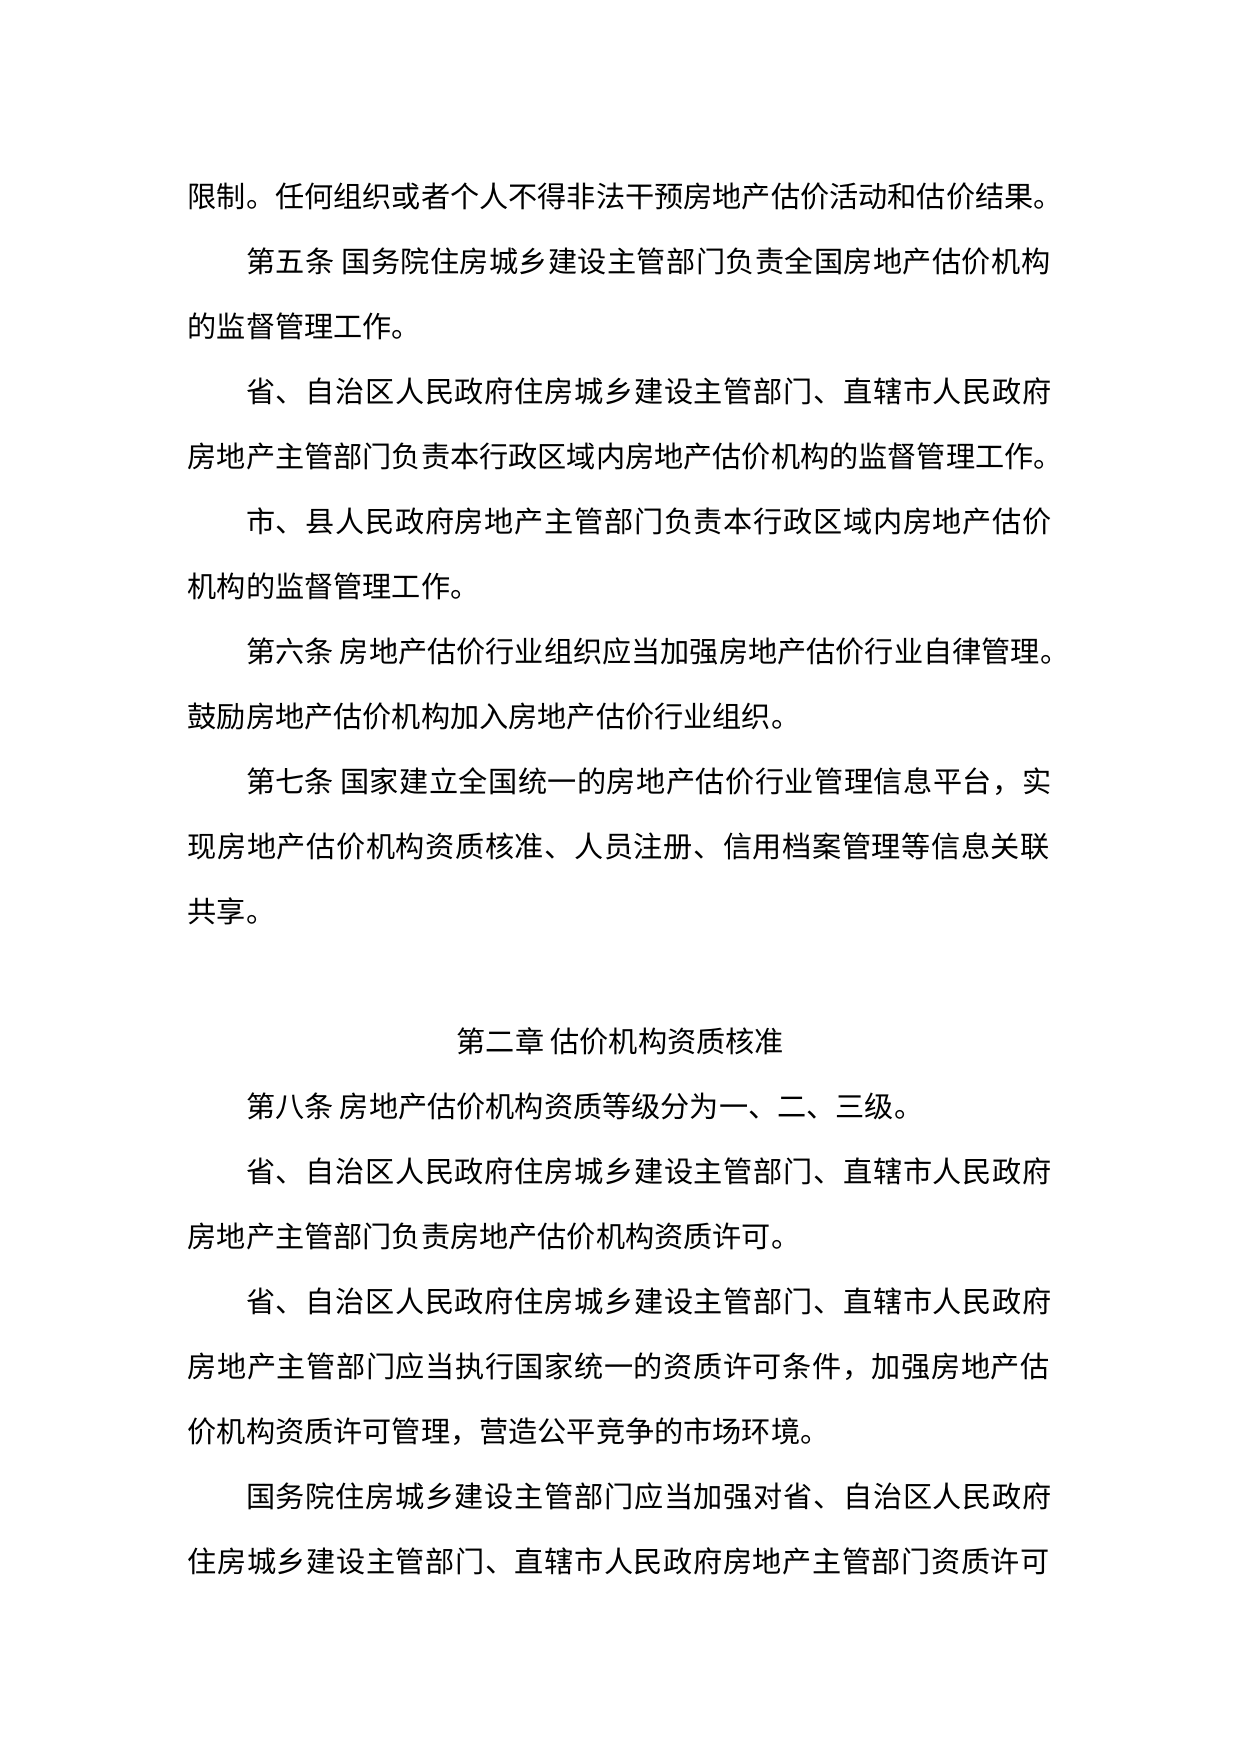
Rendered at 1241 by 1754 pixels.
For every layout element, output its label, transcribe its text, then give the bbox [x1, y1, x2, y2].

text 鼓励房地产估价机构加入房地产估价行业组织。 [187, 682, 1053, 747]
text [187, 162, 1053, 227]
text 第五条 国务院住房城乡建设主管部门负责全国房地产估价机构的监督管理工作。 [187, 227, 1053, 357]
list 国家建立全国统一的房地产估价行业管理信息平台，实现房地产估价机构资质核准、人员注册、信用档案管理等信息关联共享。 [187, 747, 1053, 942]
text 省、自治区人民政府住房城乡建设主管部门、直辖市人民政府房地产主管部门负责房地产估价机构资质许可。 [187, 1137, 1053, 1267]
text 省、自治区人民政府住房城乡建设主管部门、直辖市人民政府房地产主管部门应当执行国家统一的资质许可条件，加强房地产估价机构资质许可管理，营造公平竞争的市场环境。 [187, 1267, 1053, 1462]
text 第六条 房地产估价行业组织应当加强房地产估价行业自律管理。 [187, 617, 1053, 682]
text 第八条 房地产估价机构资质等级分为一、二、三级。 [187, 1072, 1053, 1137]
text 市、县人民政府房地产主管部门负责本行政区域内房地产估价机构的监督管理工作。 [187, 487, 1053, 617]
text 第二章 估价机构资质核准 [187, 1007, 1053, 1072]
text 省、自治区人民政府住房城乡建设主管部门、直辖市人民政府房地产主管部门负责本行政区域内房地产估价机构的监督管理工作。 [187, 357, 1053, 487]
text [187, 1462, 1053, 1592]
